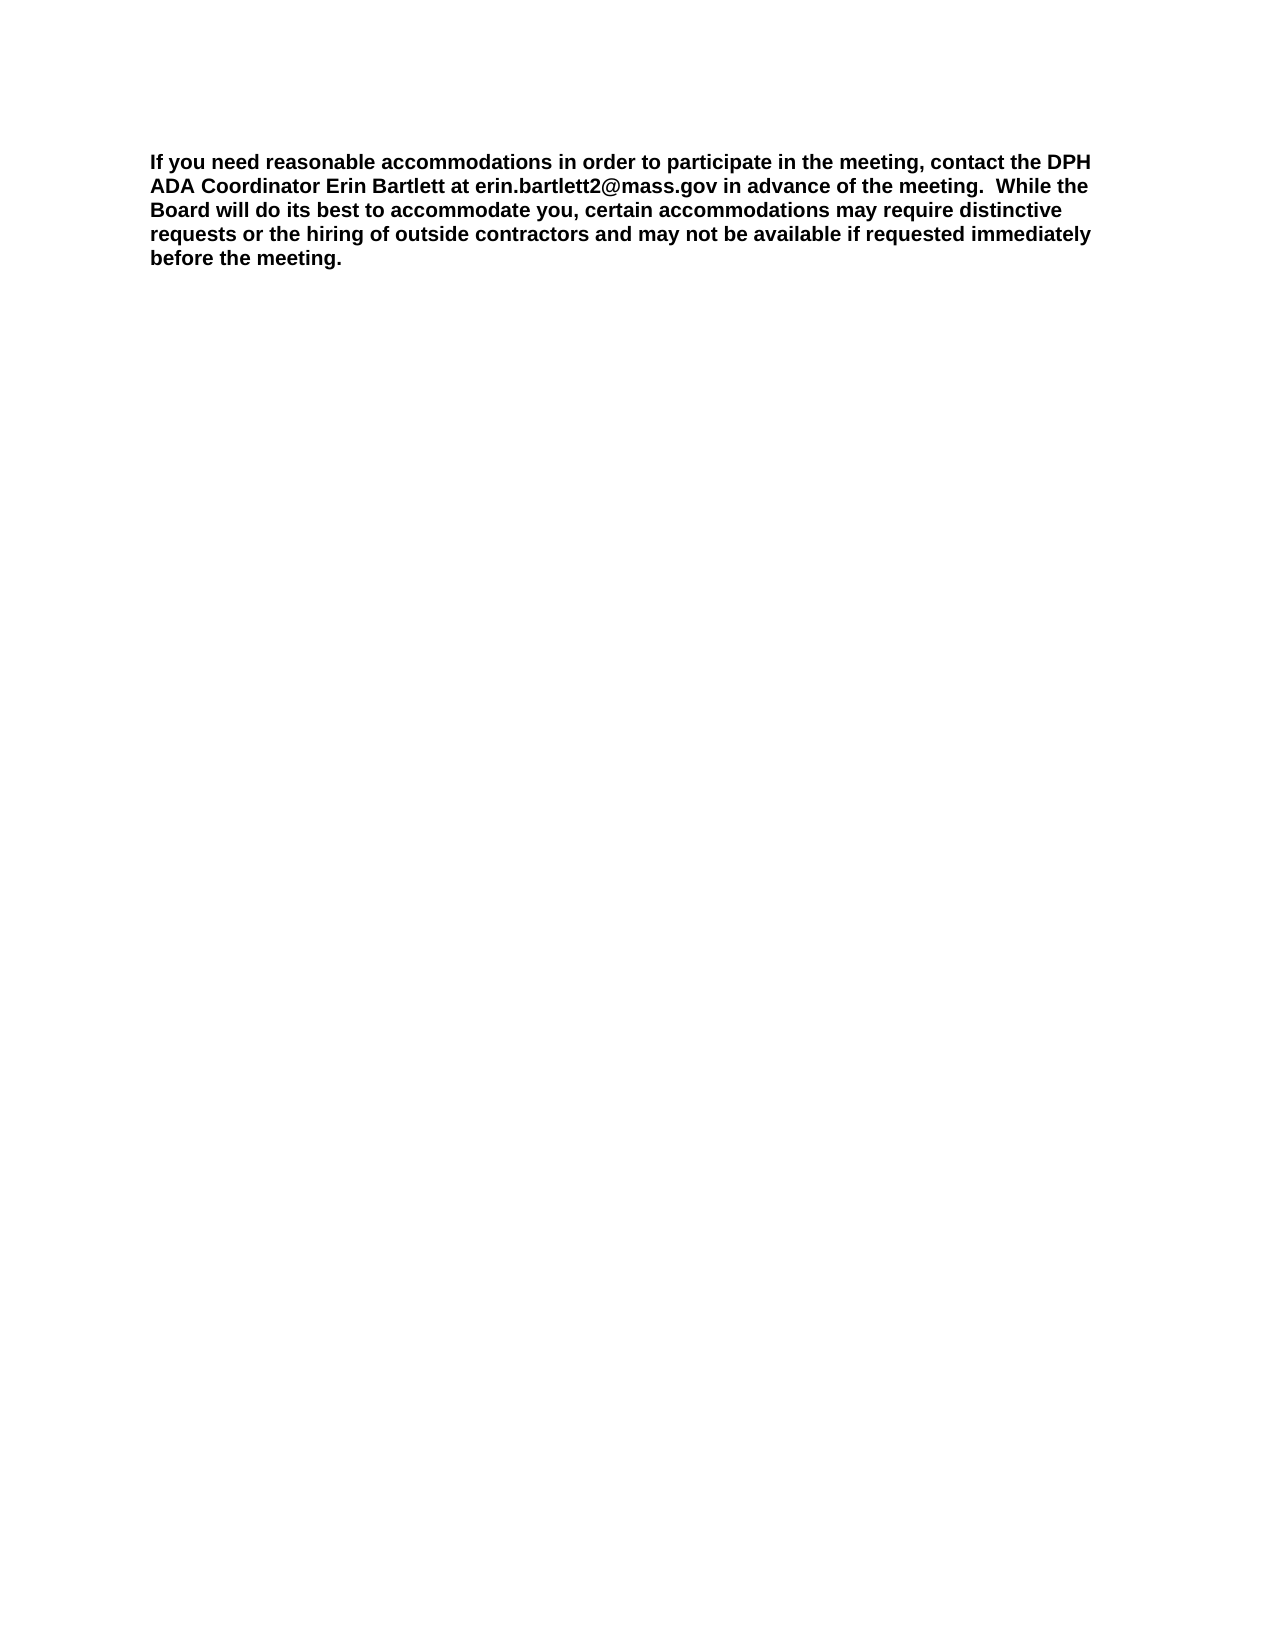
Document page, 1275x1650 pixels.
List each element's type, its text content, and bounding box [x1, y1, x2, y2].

text If you need reasonable accommodations in order to participate in the meeting, contact the DPH ADA Coordinator Erin Bartlett at erin.bartlett2@mass.gov in advance of the meeting. While the Board will do its best to accommodate you, certain accommodations may require distinctive requests or the hiring of outside contractors and may not be available if requested immediately before the meeting. [150, 150, 1125, 270]
